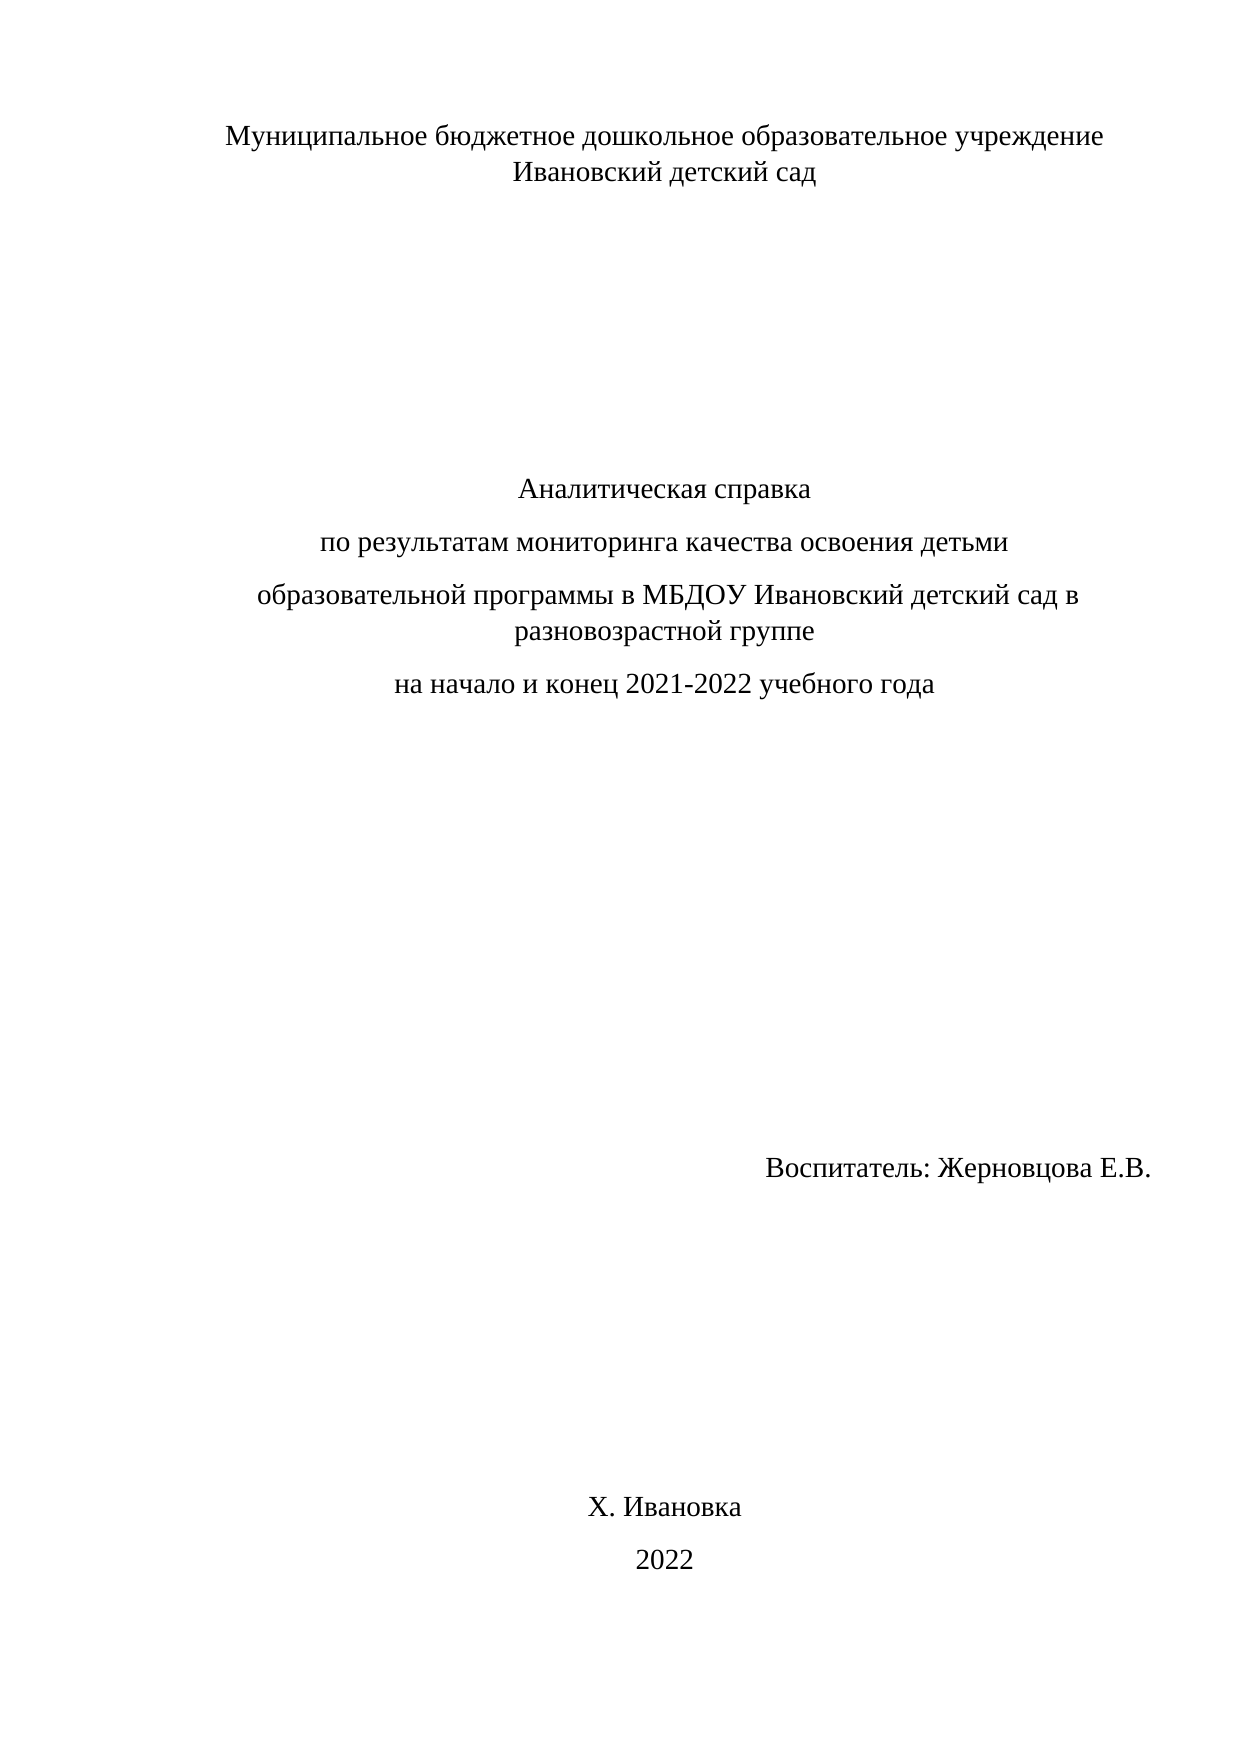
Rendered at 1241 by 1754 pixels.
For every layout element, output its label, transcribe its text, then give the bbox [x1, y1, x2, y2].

text по результатам мониторинга качества освоения детьми [177, 524, 1152, 557]
text на начало и конец 2021-2022 учебного года [177, 666, 1152, 699]
text Х. Ивановка [177, 1489, 1152, 1523]
text 2022 [177, 1542, 1152, 1576]
text Аналитическая справка [177, 471, 1152, 505]
text Муниципальное бюджетное дошкольное образовательное учреждение Ивановский детский сад [177, 118, 1152, 188]
text образовательной программы в МБДОУ Ивановский детский сад в разновозрастной группе [177, 577, 1152, 646]
text Воспитатель: Жерновцова Е.В. [177, 1151, 1152, 1184]
